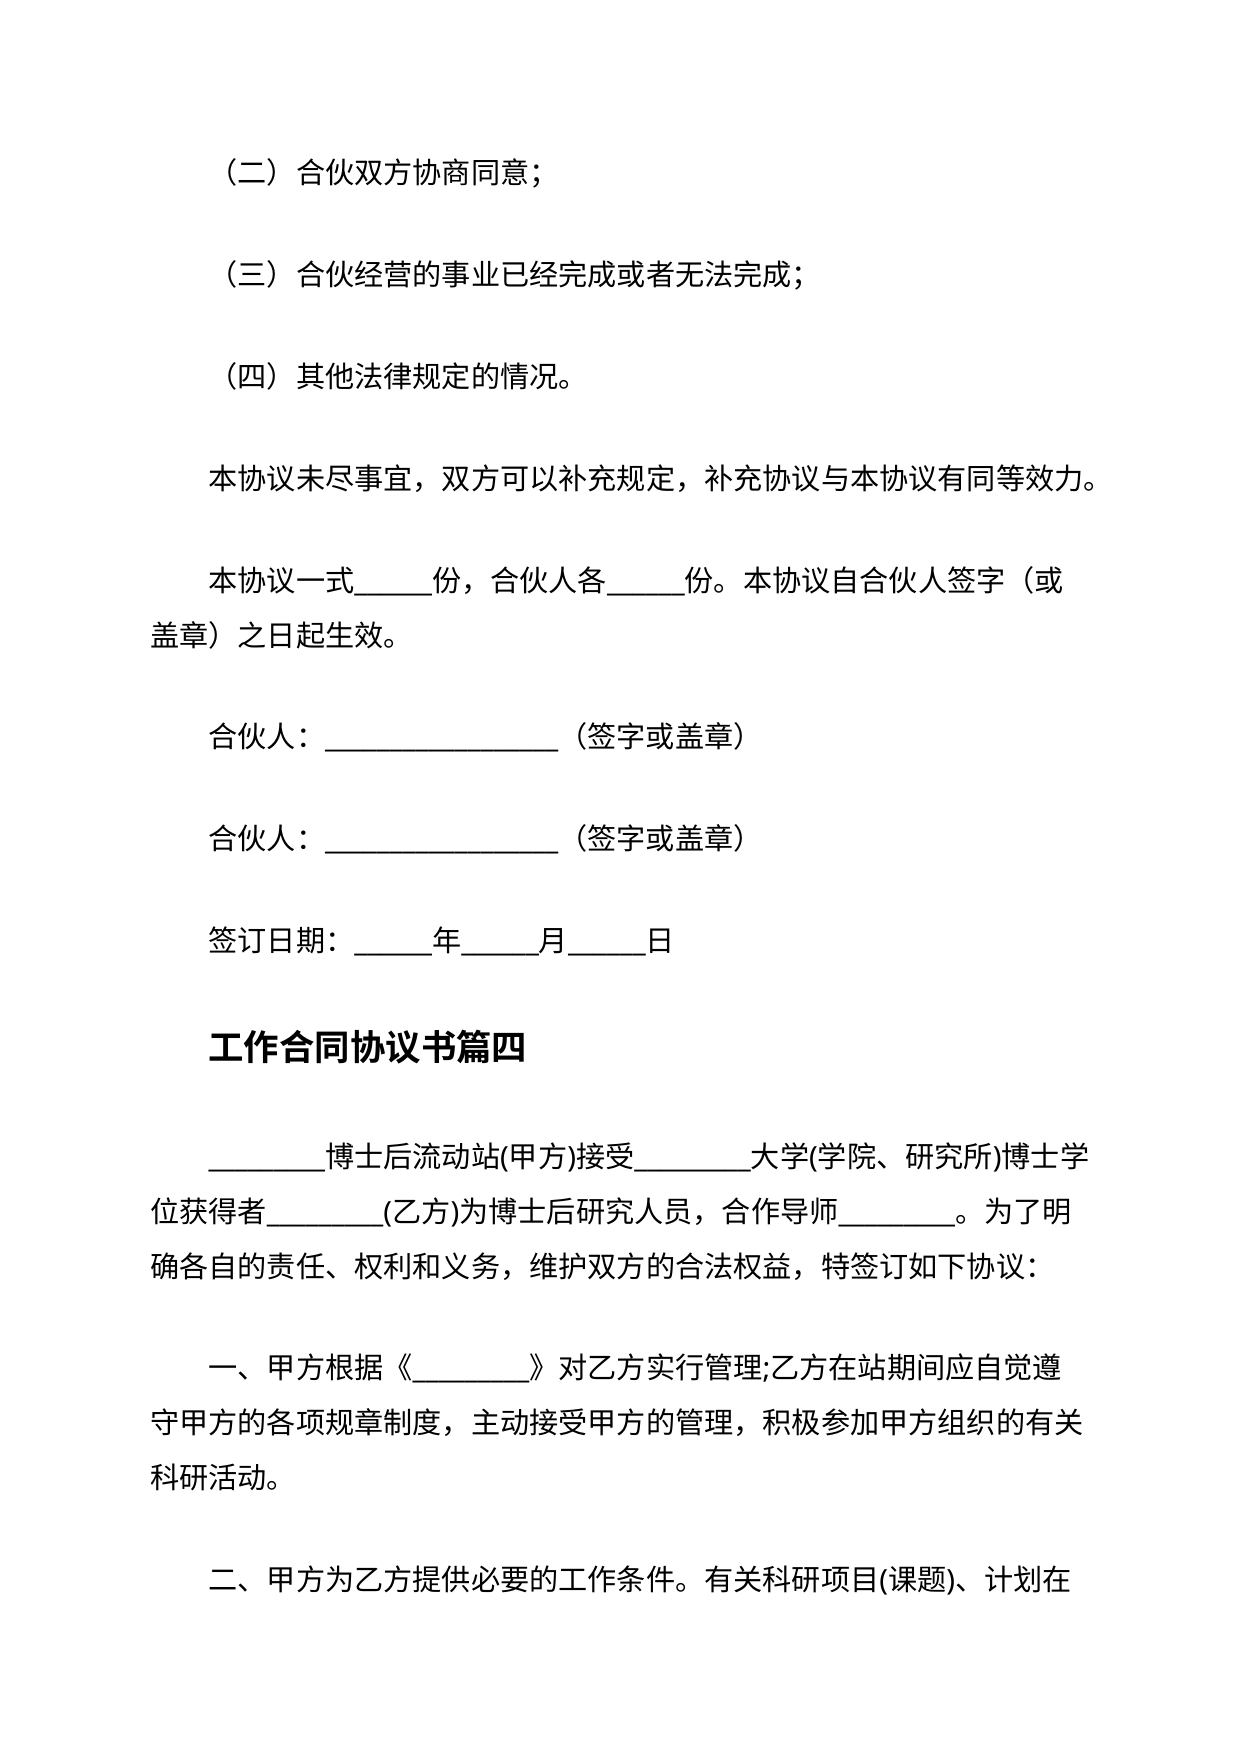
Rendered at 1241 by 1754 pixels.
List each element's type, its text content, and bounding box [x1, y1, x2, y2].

text 一、甲方根据《_________》对乙方实行管理;乙方在站期间应自觉遵守甲方的各项规章制度，主动接受甲方的管理，积极参加甲方组织的有关科研活动。 [150, 1345, 1090, 1497]
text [150, 1557, 1090, 1599]
text （三）合伙经营的事业已经完成或者无法完成； [150, 252, 1090, 294]
text （四）其他法律规定的情况。 [150, 353, 1090, 396]
text 本协议一式______份，合伙人各______份。本协议自合伙人签字（或盖章）之日起生效。 [150, 557, 1090, 654]
text 签订日期：______年______月______日 [150, 918, 1090, 960]
text _________博士后流动站(甲方)接受_________大学(学院、研究所)博士学位获得者_________(乙方)为博士后研究人员，合作导师_________。为了明确各自的责任、权利和义务，维护双方的合法权益，特签订如下协议： [150, 1133, 1090, 1286]
text 合伙人：__________________（签字或盖章） [150, 816, 1090, 858]
text 工作合同协议书篇四 [150, 1020, 1090, 1071]
text 合伙人：__________________（签字或盖章） [150, 714, 1090, 756]
text （二）合伙双方协商同意； [150, 150, 1090, 192]
text 本协议未尽事宜，双方可以补充规定，补充协议与本协议有同等效力。 [150, 455, 1090, 498]
